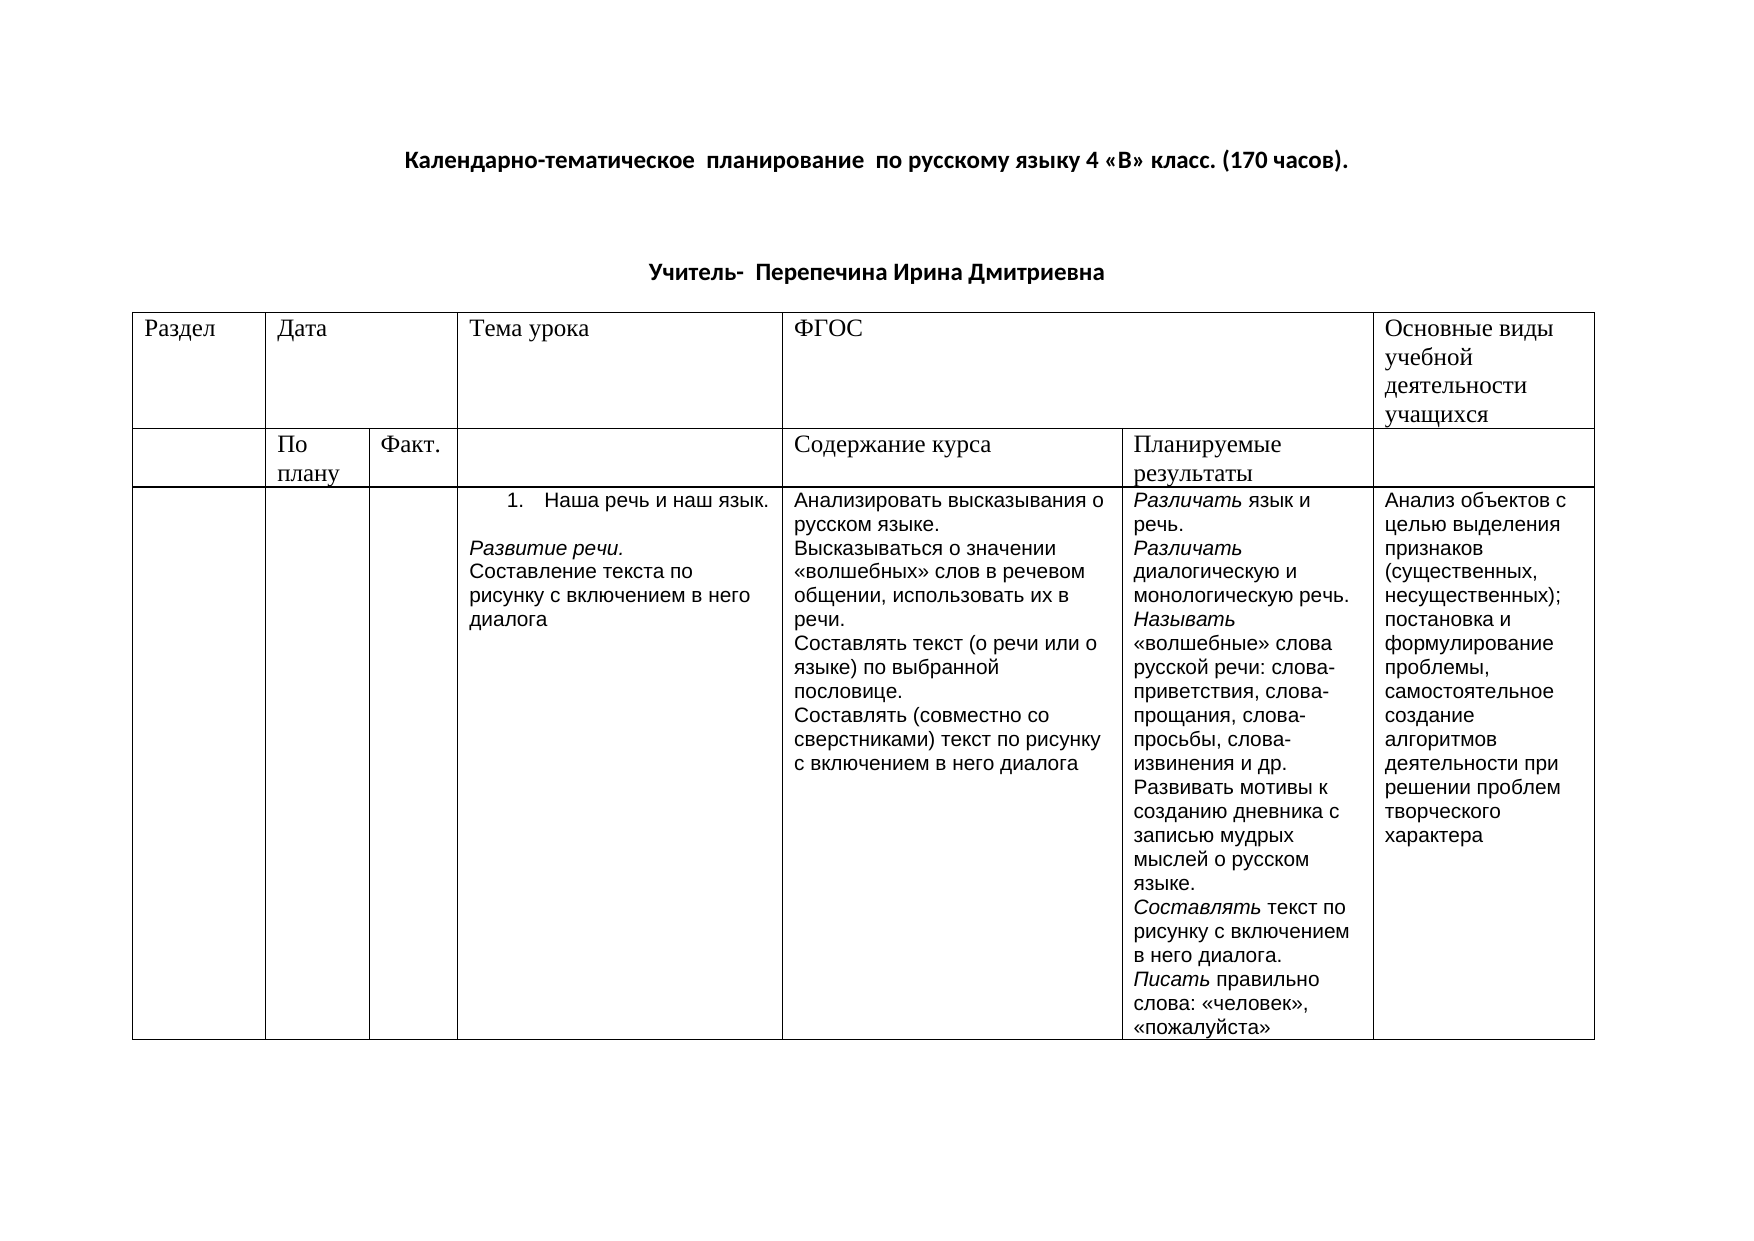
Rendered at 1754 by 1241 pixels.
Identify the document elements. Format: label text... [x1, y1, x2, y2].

text Календарно-тематическое планирование по русскому языку 4 «В» класс. (170 часов). [118, 144, 1636, 175]
table_header Основные виды учебной деятельности учащихся [1374, 313, 1594, 428]
table_cell Различать язык и речь. Различать диалогическую и монологическую речь. Называть «волшебные» слова русской речи: слова-приветствия, слова-прощания, слова-просьбы, слова-извинения и др. Развивать мотивы к созданию дневника с записью мудрых мыслей о русском языке. Составлять текст по рисунку с включением в него диалога. Писать правильно слова: «человек», «пожалуйста» [1123, 488, 1373, 1038]
table_cell [458, 429, 782, 486]
text Учитель- Перепечина Ирина Дмитриевна [118, 256, 1636, 287]
table_cell [370, 488, 457, 1038]
table_cell Анализировать высказывания о русском языке. Высказываться о значении «волшебных» слов в речевом общении, использовать их в речи. Составлять текст (о речи или о языке) по выбранной пословице. Составлять (совместно со сверстниками) текст по рисунку с включением в него диалога [783, 488, 1122, 1038]
table_cell Наша речь и наш язык. Развитие речи. Составление текста по рисунку с включением в него диалога [458, 488, 782, 1038]
table_cell [133, 429, 265, 486]
table_cell [266, 488, 369, 1038]
table_header Раздел [133, 313, 265, 428]
table_header Тема урока [458, 313, 782, 428]
table_cell Содержание курса [783, 429, 1122, 486]
table_cell [1374, 429, 1594, 486]
table_header ФГОС [783, 313, 1373, 428]
table_cell [133, 488, 265, 1038]
table_cell Факт. [370, 429, 457, 486]
table_cell По плану [266, 429, 369, 486]
table_cell Анализ объектов с целью выделения признаков (существенных, несущественных); постановка и формулирование проблемы, самостоятельное создание алгоритмов деятельности при решении проблем творческого характера [1374, 488, 1594, 1038]
table_cell Планируемые результаты [1123, 429, 1373, 486]
table_header Дата [266, 313, 457, 428]
